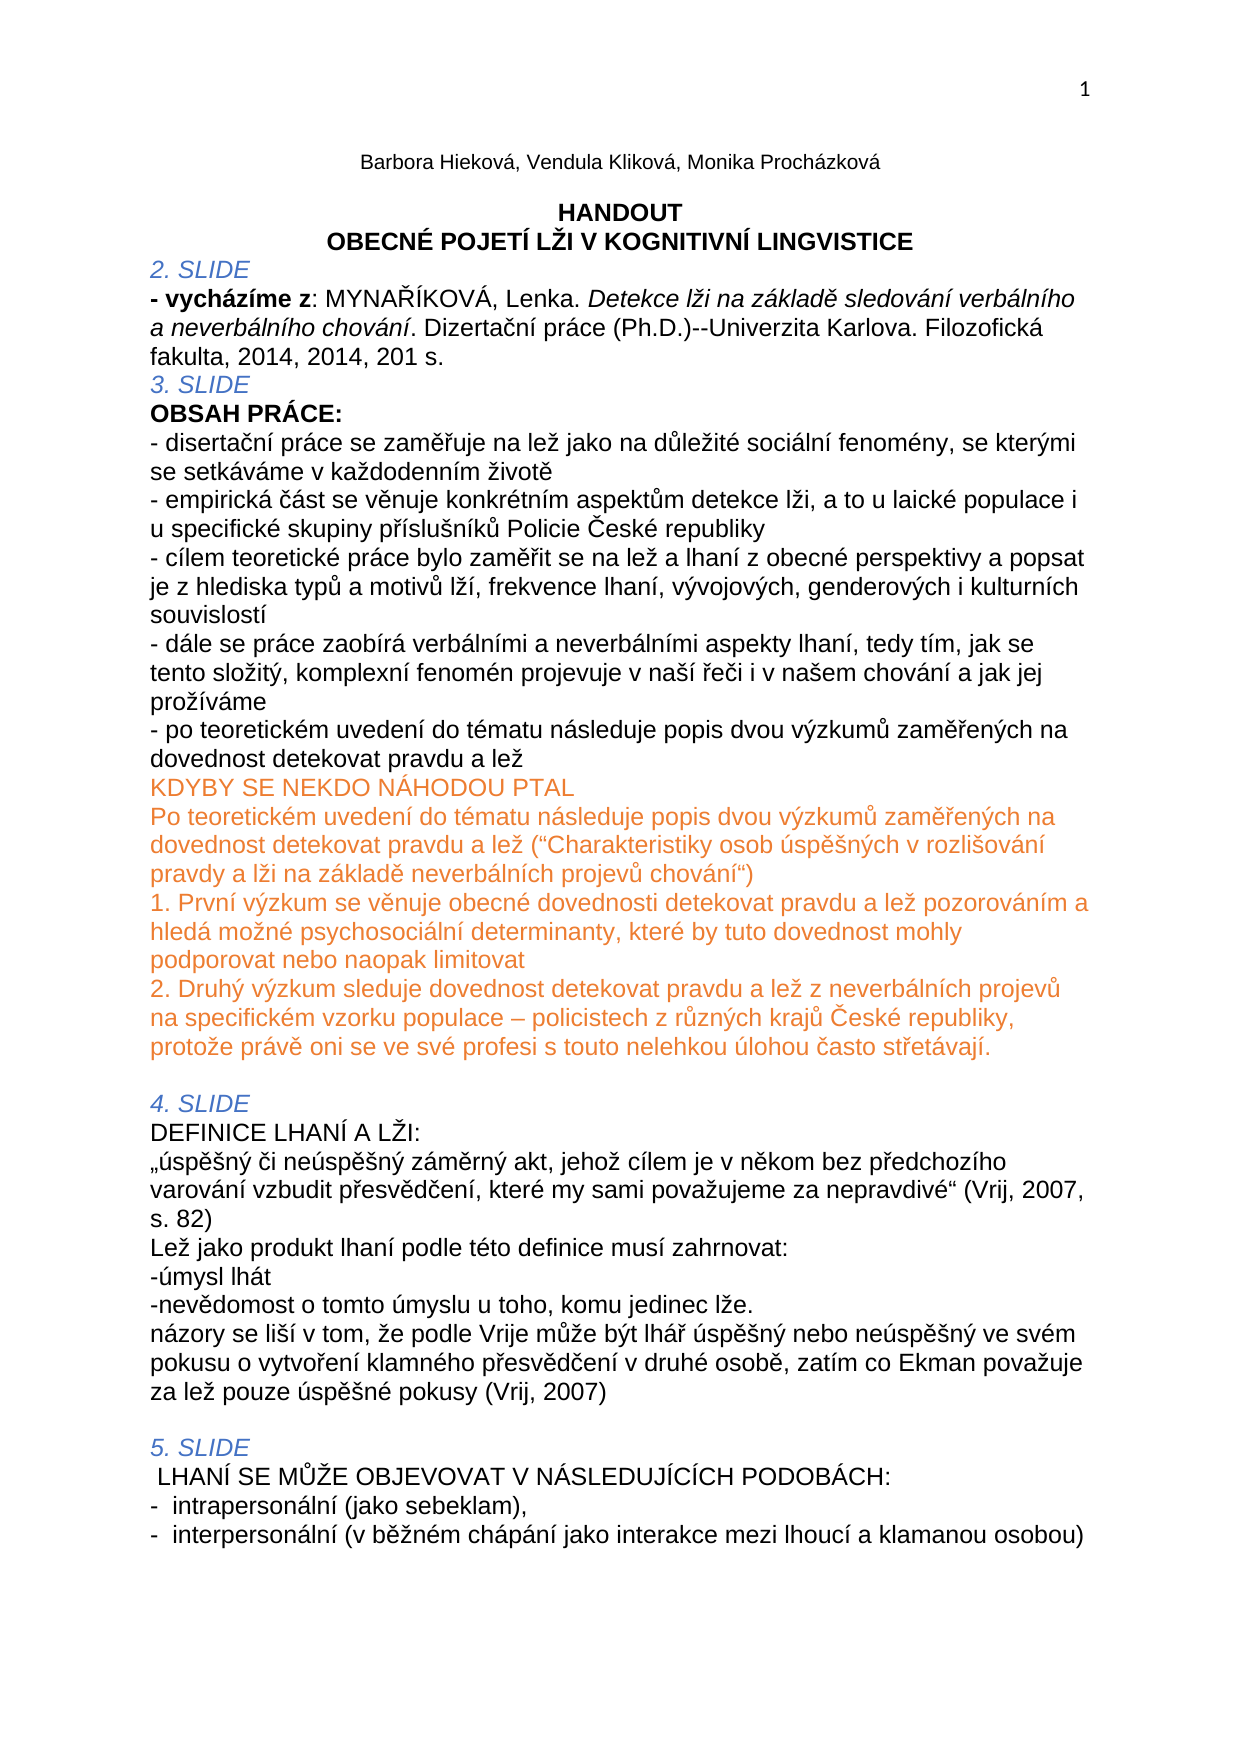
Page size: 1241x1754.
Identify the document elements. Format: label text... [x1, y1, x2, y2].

text KDYBY SE NEKDO NÁHODOU PTAL [150, 773, 1090, 802]
text - po teoretickém uvedení do tématu následuje popis dvou výzkumů zaměřených na dovednost detekovat pravdu a lež [150, 715, 1090, 773]
text OBECNÉ POJETÍ LŽI V KOGNITIVNÍ LINGVISTICE [150, 227, 1090, 255]
text - empirická část se věnuje konkrétním aspektům detekce lži, a to u laické populace i u specifické skupiny příslušníků Policie České republiky [150, 485, 1090, 543]
text 1. První výzkum se věnuje obecné dovednosti detekovat pravdu a lež pozorováním a hledá možné psychosociální determinanty, které by tuto dovednost mohly podporovat nebo naopak limitovat [150, 888, 1090, 974]
text 2. SLIDE [150, 255, 1090, 284]
text OBSAH PRÁCE: [150, 399, 1090, 428]
text - dále se práce zaobírá verbálními a neverbálními aspekty lhaní, tedy tím, jak se tento složitý, komplexní fenomén projevuje v naší řeči i v našem chování a jak jej prožíváme [150, 629, 1090, 715]
text názory se liší v tom, že podle Vrije může být lhář úspěšný nebo neúspěšný ve svém pokusu o vytvoření klamného přesvědčení v druhé osobě, zatím co Ekman považuje za lež pouze úspěšné pokusy (Vrij, 2007) [150, 1319, 1090, 1405]
text 4. SLIDE [150, 1089, 1090, 1118]
text -úmysl lhát [150, 1262, 1090, 1290]
text -nevědomost o tomto úmyslu u toho, komu jedinec lže. [150, 1290, 1090, 1319]
text - cílem teoretické práce bylo zaměřit se na lež a lhaní z obecné perspektivy a popsat je z hlediska typů a motivů lží, frekvence lhaní, vývojových, genderových i kulturních souvislostí [150, 543, 1090, 629]
text LHANÍ SE MŮŽE OBJEVOVAT V NÁSLEDUJÍCÍCH PODOBÁCH: [150, 1462, 1090, 1491]
text „úspěšný či neúspěšný záměrný akt, jehož cílem je v někom bez předchozího varování vzbudit přesvědčení, které my sami považujeme za nepravdivé“ (Vrij, 2007, s. 82) [150, 1147, 1090, 1233]
text - vycházíme z: MYNAŘÍKOVÁ, Lenka. Detekce lži na základě sledování verbálního a neverbálního chování. Dizertační práce (Ph.D.)--Univerzita Karlova. Filozofická fakulta, 2014, 2014, 201 s. [150, 284, 1090, 370]
text Barbora Hieková, Vendula Kliková, Monika Procházková [150, 150, 1090, 174]
text - intrapersonální (jako sebeklam), [150, 1491, 1090, 1520]
text DEFINICE LHANÍ A LŽI: [150, 1118, 1090, 1147]
text HANDOUT [150, 198, 1090, 227]
text Lež jako produkt lhaní podle této definice musí zahrnovat: [150, 1233, 1090, 1262]
text - interpersonální (v běžném chápání jako interakce mezi lhoucí a klamanou osobou) [150, 1520, 1090, 1548]
text 3. SLIDE [150, 370, 1090, 399]
text 5. SLIDE [150, 1405, 1090, 1462]
text - disertační práce se zaměřuje na lež jako na důležité sociální fenomény, se kterými se setkáváme v každodenním životě [150, 428, 1090, 485]
text 2. Druhý výzkum sleduje dovednost detekovat pravdu a lež z neverbálních projevů na specifickém vzorku populace – policistech z různých krajů České republiky, protože právě oni se ve své profesi s touto nelehkou úlohou často střetávají. [150, 974, 1090, 1060]
text Po teoretickém uvedení do tématu následuje popis dvou výzkumů zaměřených na dovednost detekovat pravdu a lež (“Charakteristiky osob úspěšných v rozlišování pravdy a lži na základě neverbálních projevů chování“) [150, 802, 1090, 888]
